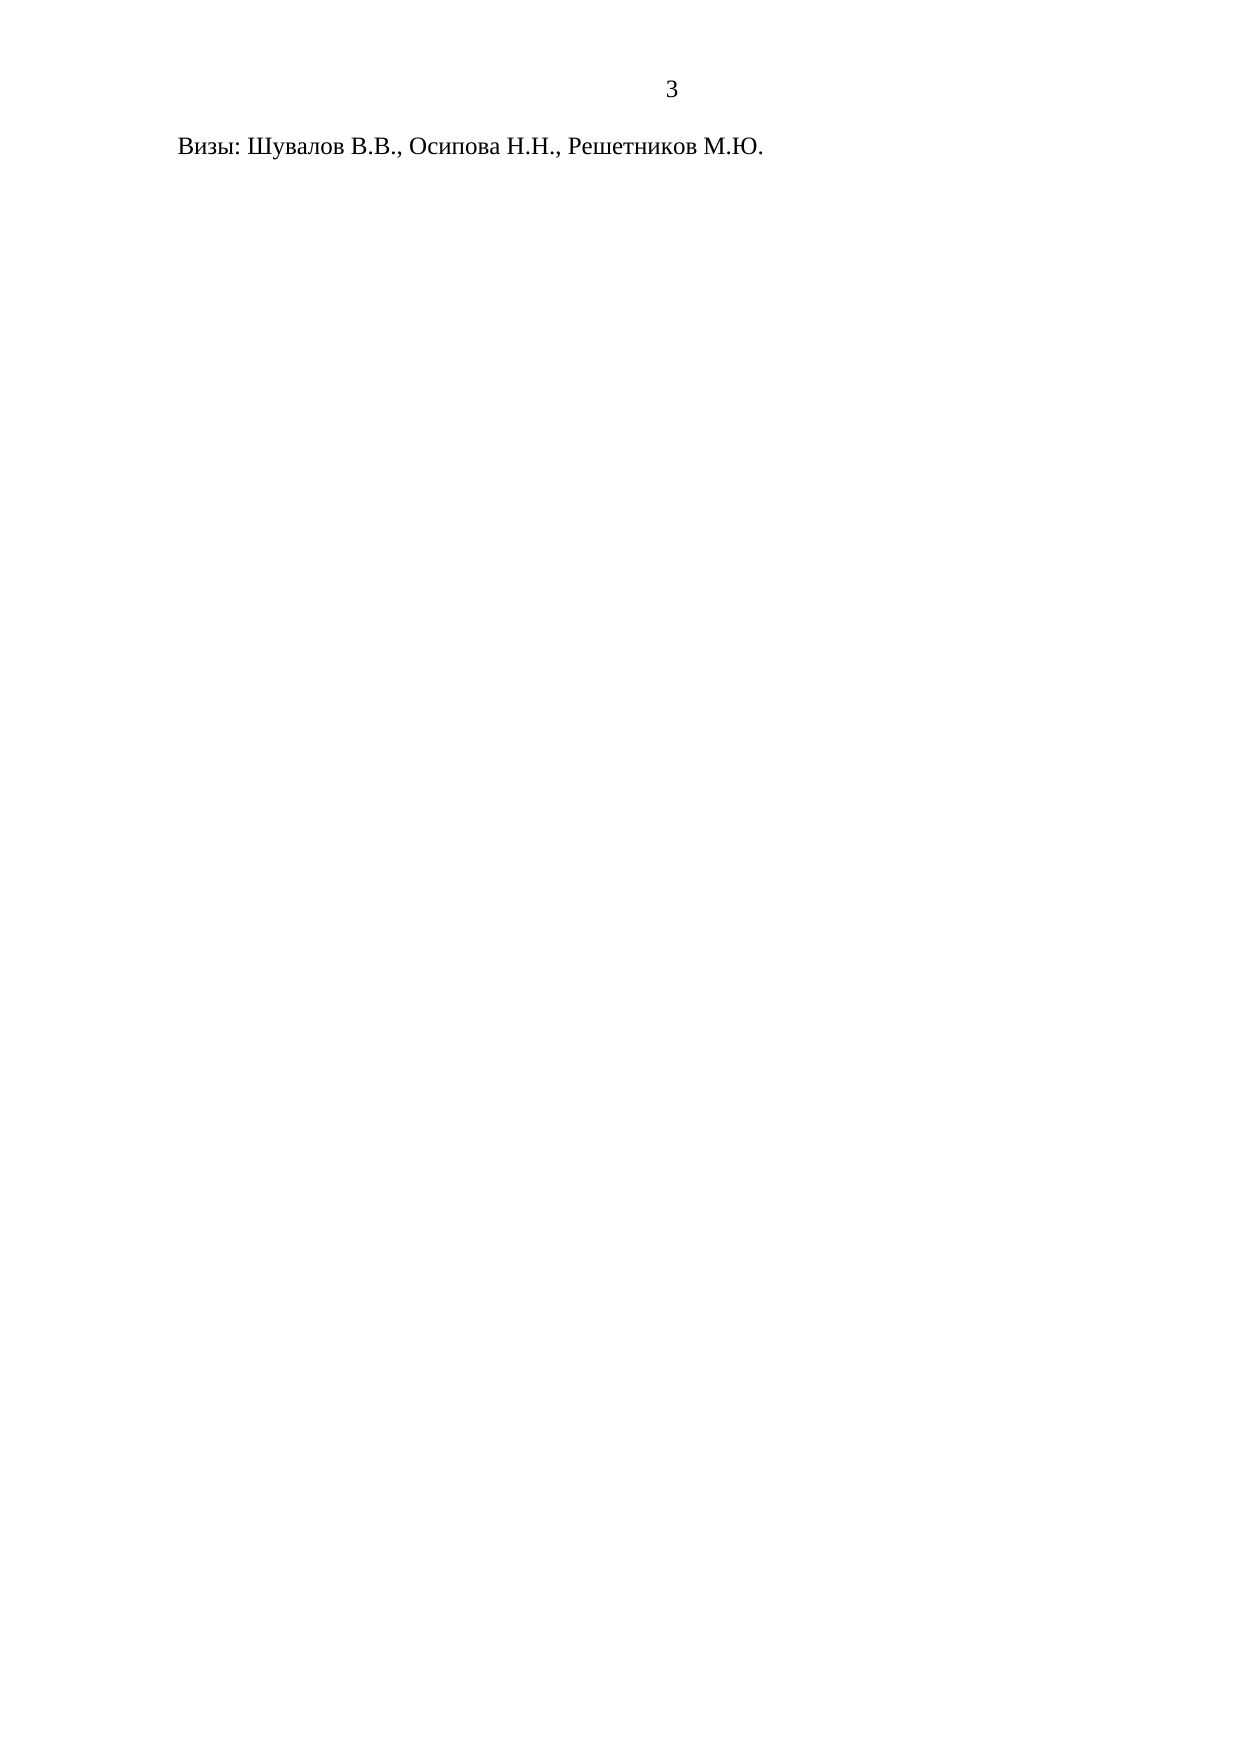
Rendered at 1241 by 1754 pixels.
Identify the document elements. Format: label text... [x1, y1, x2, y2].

text Визы: Шувалов В.В., Осипова Н.Н., Решетников М.Ю. [177, 131, 1166, 160]
